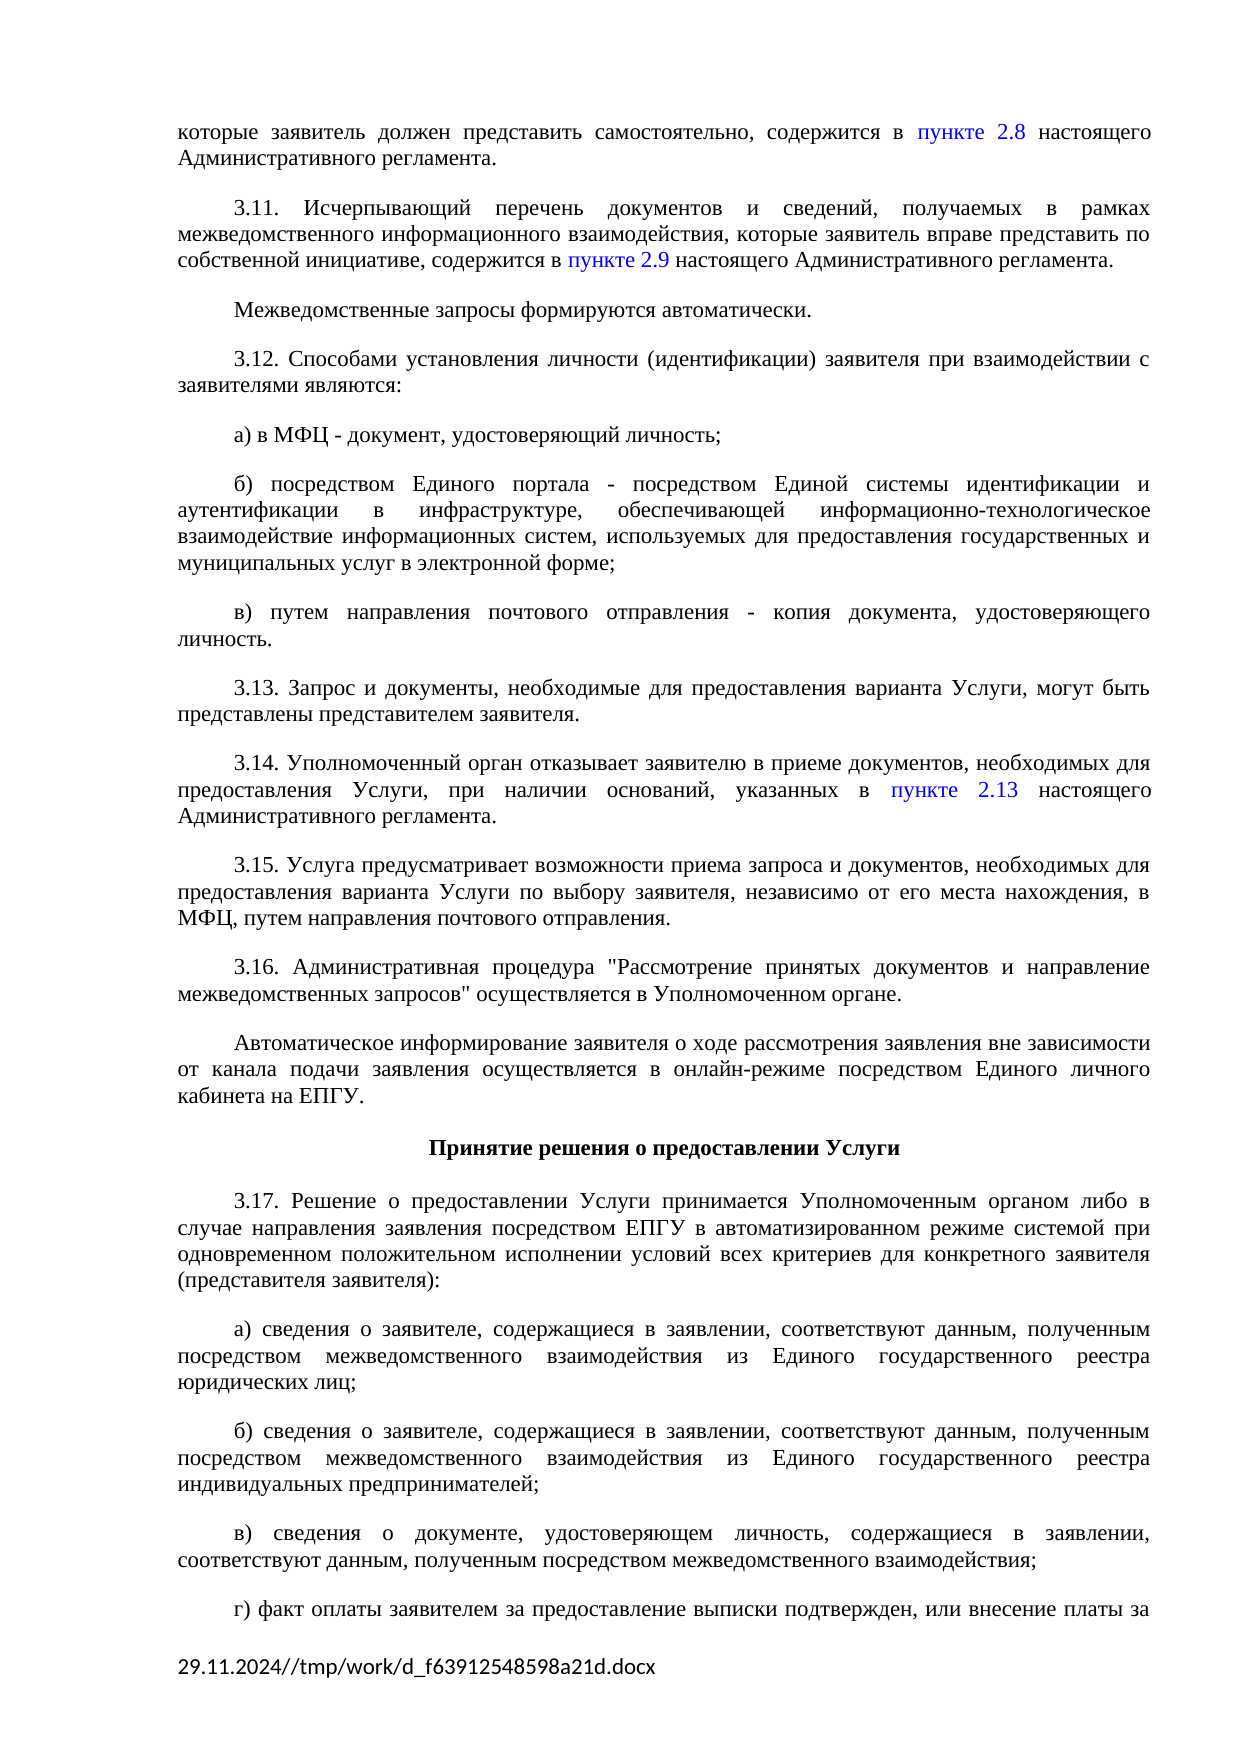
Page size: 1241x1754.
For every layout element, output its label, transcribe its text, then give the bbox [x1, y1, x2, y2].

text в) путем направления почтового отправления - копия документа, удостоверяющего личность. [177, 598, 1152, 651]
text б) посредством Единого портала - посредством Единой системы идентификации и аутентификации в инфраструктуре, обеспечивающей информационно-технологическое взаимодействие информационных систем, используемых для предоставления государственных и муниципальных услуг в электронной форме; [177, 470, 1152, 575]
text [177, 1595, 1152, 1621]
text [177, 118, 1152, 171]
text 3.16. Административная процедура "Рассмотрение принятых документов и направление межведомственных запросов" осуществляется в Уполномоченном органе. [177, 953, 1152, 1006]
text Автоматическое информирование заявителя о ходе рассмотрения заявления вне зависимости от канала подачи заявления осуществляется в онлайн-режиме посредством Единого личного кабинета на ЕПГУ. [177, 1029, 1152, 1108]
text а) в МФЦ - документ, удостоверяющий личность; [177, 421, 1152, 447]
text Межведомственные запросы формируются автоматически. [177, 296, 1152, 322]
text 3.17. Решение о предоставлении Услуги принимается Уполномоченным органом либо в случае направления заявления посредством ЕПГУ в автоматизированном режиме системой при одновременном положительном исполнении условий всех критериев для конкретного заявителя (представителя заявителя): [177, 1187, 1152, 1293]
text в) сведения о документе, удостоверяющем личность, содержащиеся в заявлении, соответствуют данным, полученным посредством межведомственного взаимодействия; [177, 1519, 1152, 1572]
text 3.14. Уполномоченный орган отказывает заявителю в приеме документов, необходимых для предоставления Услуги, при наличии оснований, указанных в пункте 2.13 настоящего Административного регламента. [177, 749, 1152, 828]
text 3.15. Услуга предусматривает возможности приема запроса и документов, необходимых для предоставления варианта Услуги по выбору заявителя, независимо от его места нахождения, в МФЦ, путем направления почтового отправления. [177, 851, 1152, 931]
text 3.12. Способами установления личности (идентификации) заявителя при взаимодействии с заявителями являются: [177, 345, 1152, 398]
text 3.11. Исчерпывающий перечень документов и сведений, получаемых в рамках межведомственного информационного взаимодействия, которые заявитель вправе представить по собственной инициативе, содержится в пункте 2.9 настоящего Административного регламента. [177, 194, 1152, 273]
title Принятие решения о предоставлении Услуги [177, 1134, 1152, 1161]
text б) сведения о заявителе, содержащиеся в заявлении, соответствуют данным, полученным посредством межведомственного взаимодействия из Единого государственного реестра индивидуальных предпринимателей; [177, 1417, 1152, 1497]
text 3.13. Запрос и документы, необходимые для предоставления варианта Услуги, могут быть представлены представителем заявителя. [177, 674, 1152, 727]
text а) сведения о заявителе, содержащиеся в заявлении, соответствуют данным, полученным посредством межведомственного взаимодействия из Единого государственного реестра юридических лиц; [177, 1316, 1152, 1394]
